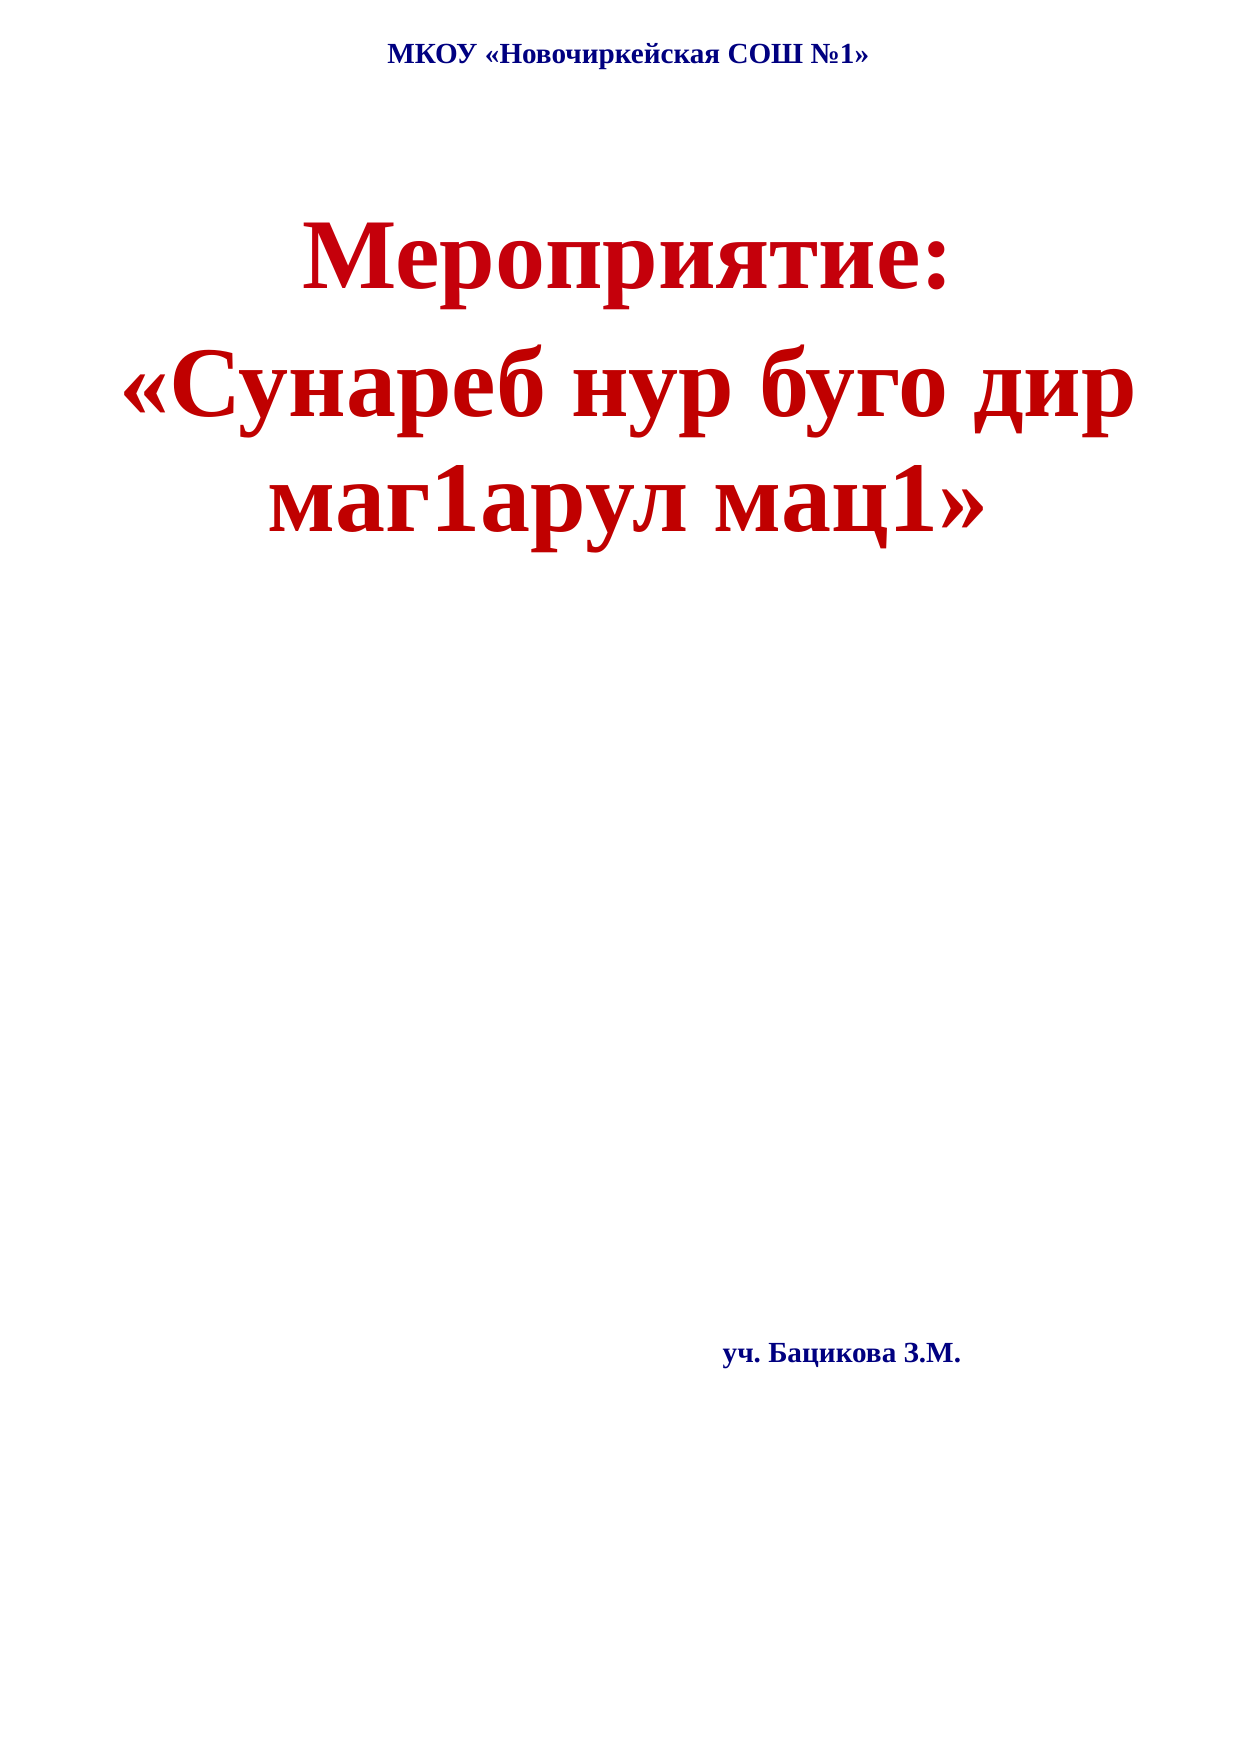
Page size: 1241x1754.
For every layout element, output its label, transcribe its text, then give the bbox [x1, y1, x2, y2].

text «Сунареб нур буго дир маг1арул мац1» [73, 323, 1183, 553]
text уч. Бацикова З.М. [73, 1335, 1183, 1368]
text МКОУ «Новочиркейская СОШ №1» [73, 36, 1183, 69]
text Мероприятие: [73, 195, 1183, 310]
